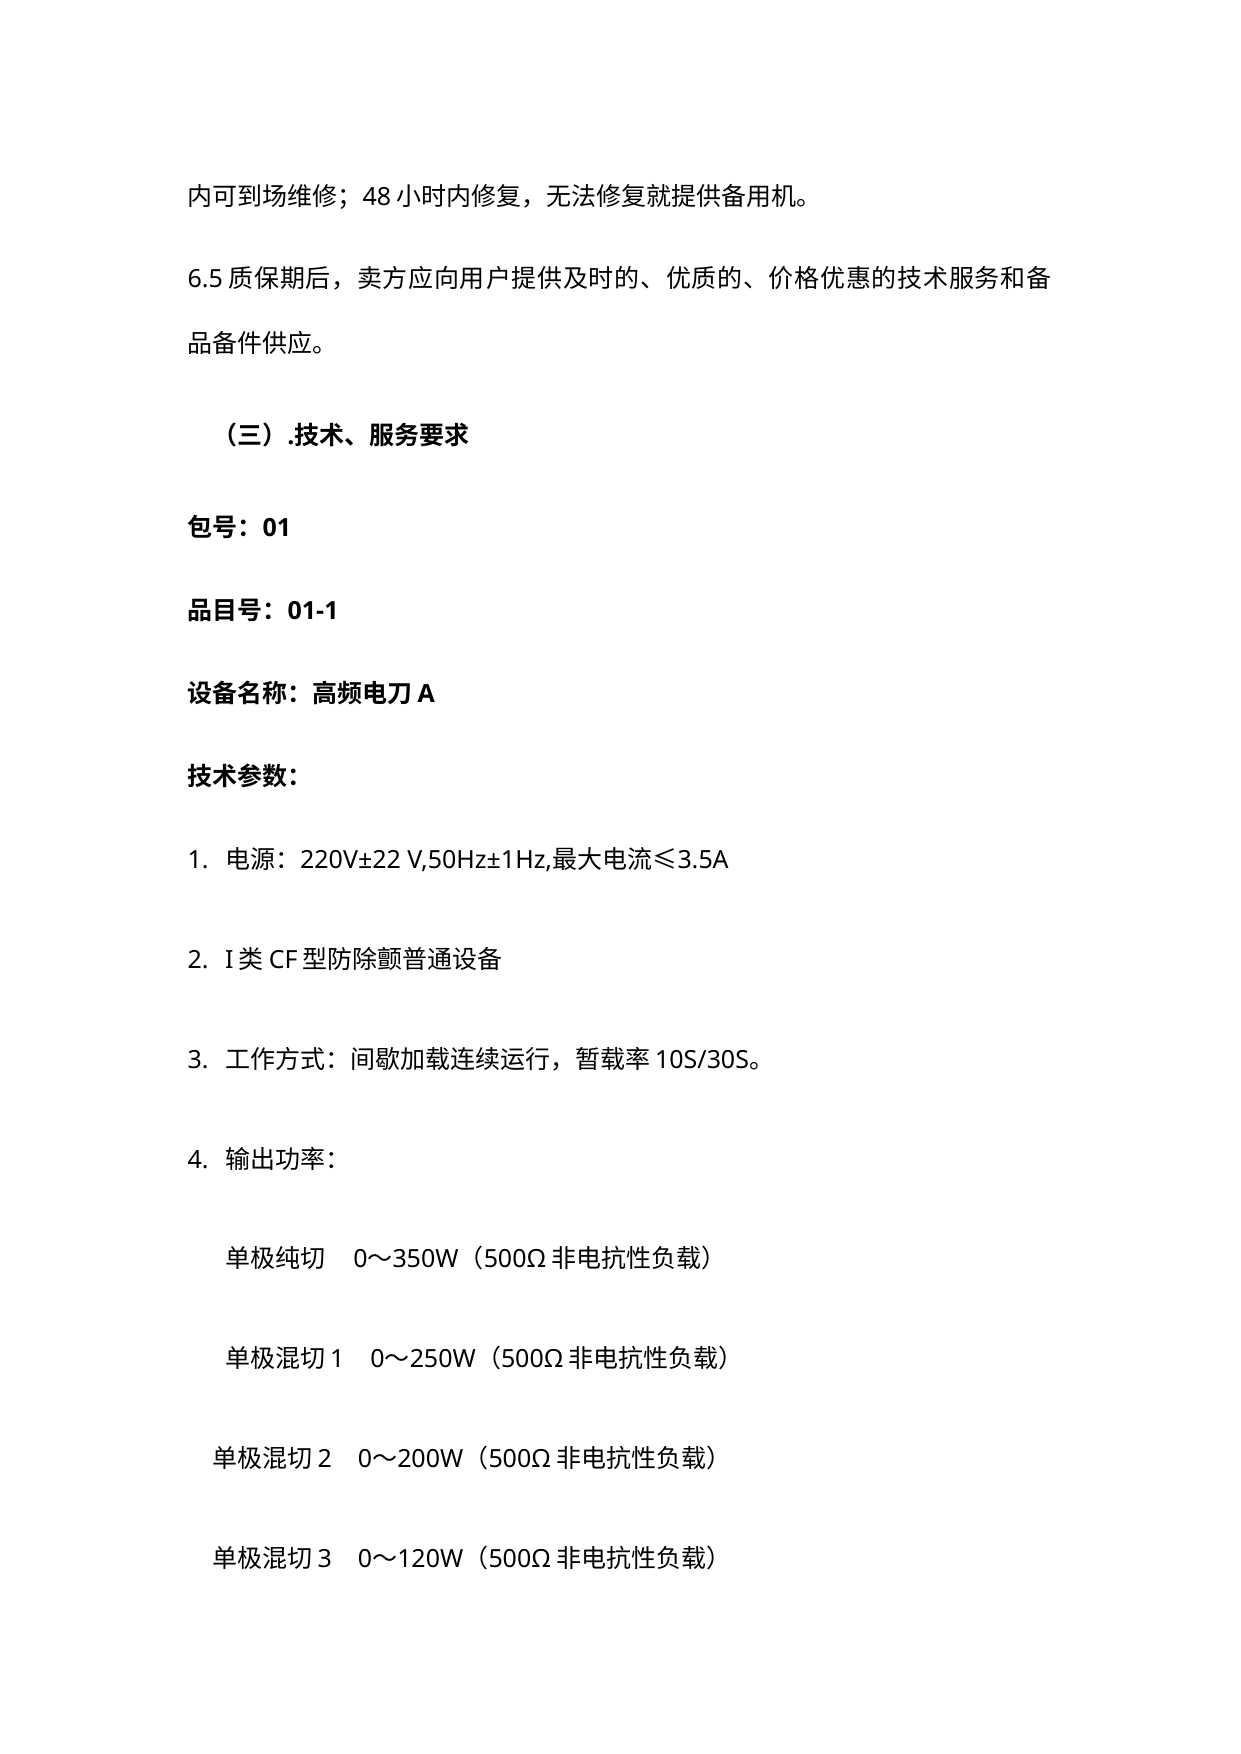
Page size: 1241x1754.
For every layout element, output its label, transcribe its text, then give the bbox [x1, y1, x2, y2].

text 单极混切2 0～200W（500Ω非电抗性负载） [187, 1424, 1053, 1489]
list I类CF型防除颤普通设备 [187, 925, 1053, 990]
list 输出功率： [187, 1125, 1053, 1190]
text 单极混切3 0～120W（500Ω非电抗性负载） [187, 1524, 1053, 1589]
text 品目号：01-1 [187, 576, 1053, 641]
subtitle （三）.技术、服务要求 [187, 401, 1053, 466]
text 单极纯切 0～350W（500Ω非电抗性负载） [225, 1224, 1053, 1289]
list 电源：220V±22 V,50Hz±1Hz,最大电流≤3.5A [187, 825, 1053, 890]
text 6.5质保期后，卖方应向用户提供及时的、优质的、价格优惠的技术服务和备品备件供应。 [187, 244, 1053, 374]
list 工作方式：间歇加载连续运行，暂载率10S/30S。 [187, 1025, 1053, 1090]
text 包号：01 [187, 493, 1053, 558]
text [187, 162, 1053, 227]
text 设备名称：高频电刀A [187, 659, 1053, 724]
text 技术参数： [187, 742, 1053, 807]
text 单极混切1 0～250W（500Ω非电抗性负载） [225, 1324, 1053, 1389]
